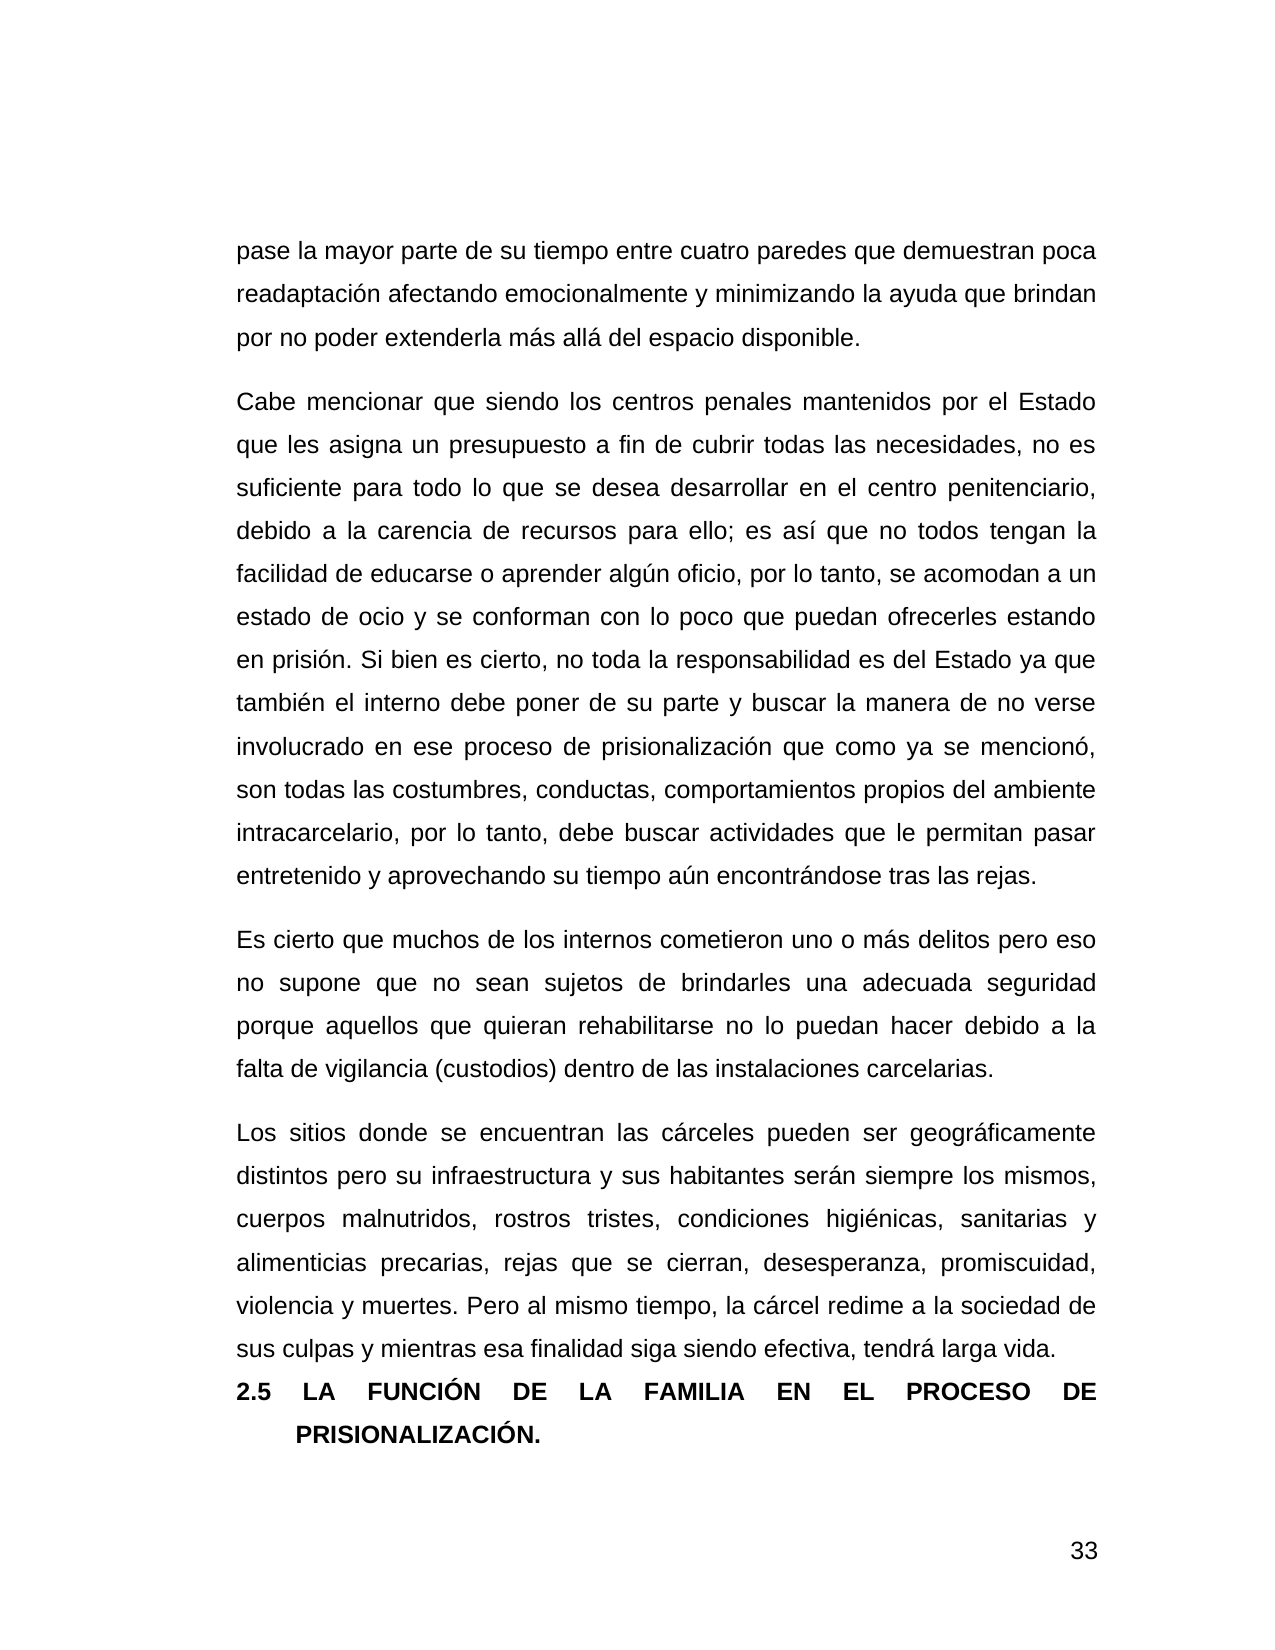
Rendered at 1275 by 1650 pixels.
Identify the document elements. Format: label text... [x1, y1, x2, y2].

text Cabe mencionar que siendo los centros penales mantenidos por el Estado que les asigna un presupuesto a fin de cubrir todas las necesidades, no es suficiente para todo lo que se desea desarrollar en el centro penitenciario, debido a la carencia de recursos para ello; es así que no todos tengan la facilidad de educarse o aprender algún oficio, por lo tanto, se acomodan a un estado de ocio y se conforman con lo poco que puedan ofrecerles estando en prisión. Si bien es cierto, no toda la responsabilidad es del Estado ya que también el interno debe poner de su parte y buscar la manera de no verse involucrado en ese proceso de prisionalización que como ya se mencionó, son todas las costumbres, conductas, comportamientos propios del ambiente intracarcelario, por lo tanto, debe buscar actividades que le permitan pasar entretenido y aprovechando su tiempo aún encontrándose tras las rejas. [236, 386, 1098, 889]
text Los sitios donde se encuentran las cárceles pueden ser geográficamente distintos pero su infraestructura y sus habitantes serán siempre los mismos, cuerpos malnutridos, rostros tristes, condiciones higiénicas, sanitarias y alimenticias precarias, rejas que se cierran, desesperanza, promiscuidad, violencia y muertes. Pero al mismo tiempo, la cárcel redime a la sociedad de sus culpas y mientras esa finalidad siga siendo efectiva, tendrá larga vida. [236, 1118, 1098, 1362]
text Es cierto que muchos de los internos cometieron uno o más delitos pero eso no supone que no sean sujetos de brindarles una adecuada seguridad porque aquellos que quieran rehabilitarse no lo puedan hacer debido a la falta de vigilancia (custodios) dentro de las instalaciones carcelarias. [236, 925, 1098, 1083]
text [236, 236, 1098, 351]
text 2.5 LA FUNCIÓN DE LA FAMILIA EN EL PROCESO DE PRISIONALIZACIÓN. [236, 1377, 1098, 1449]
